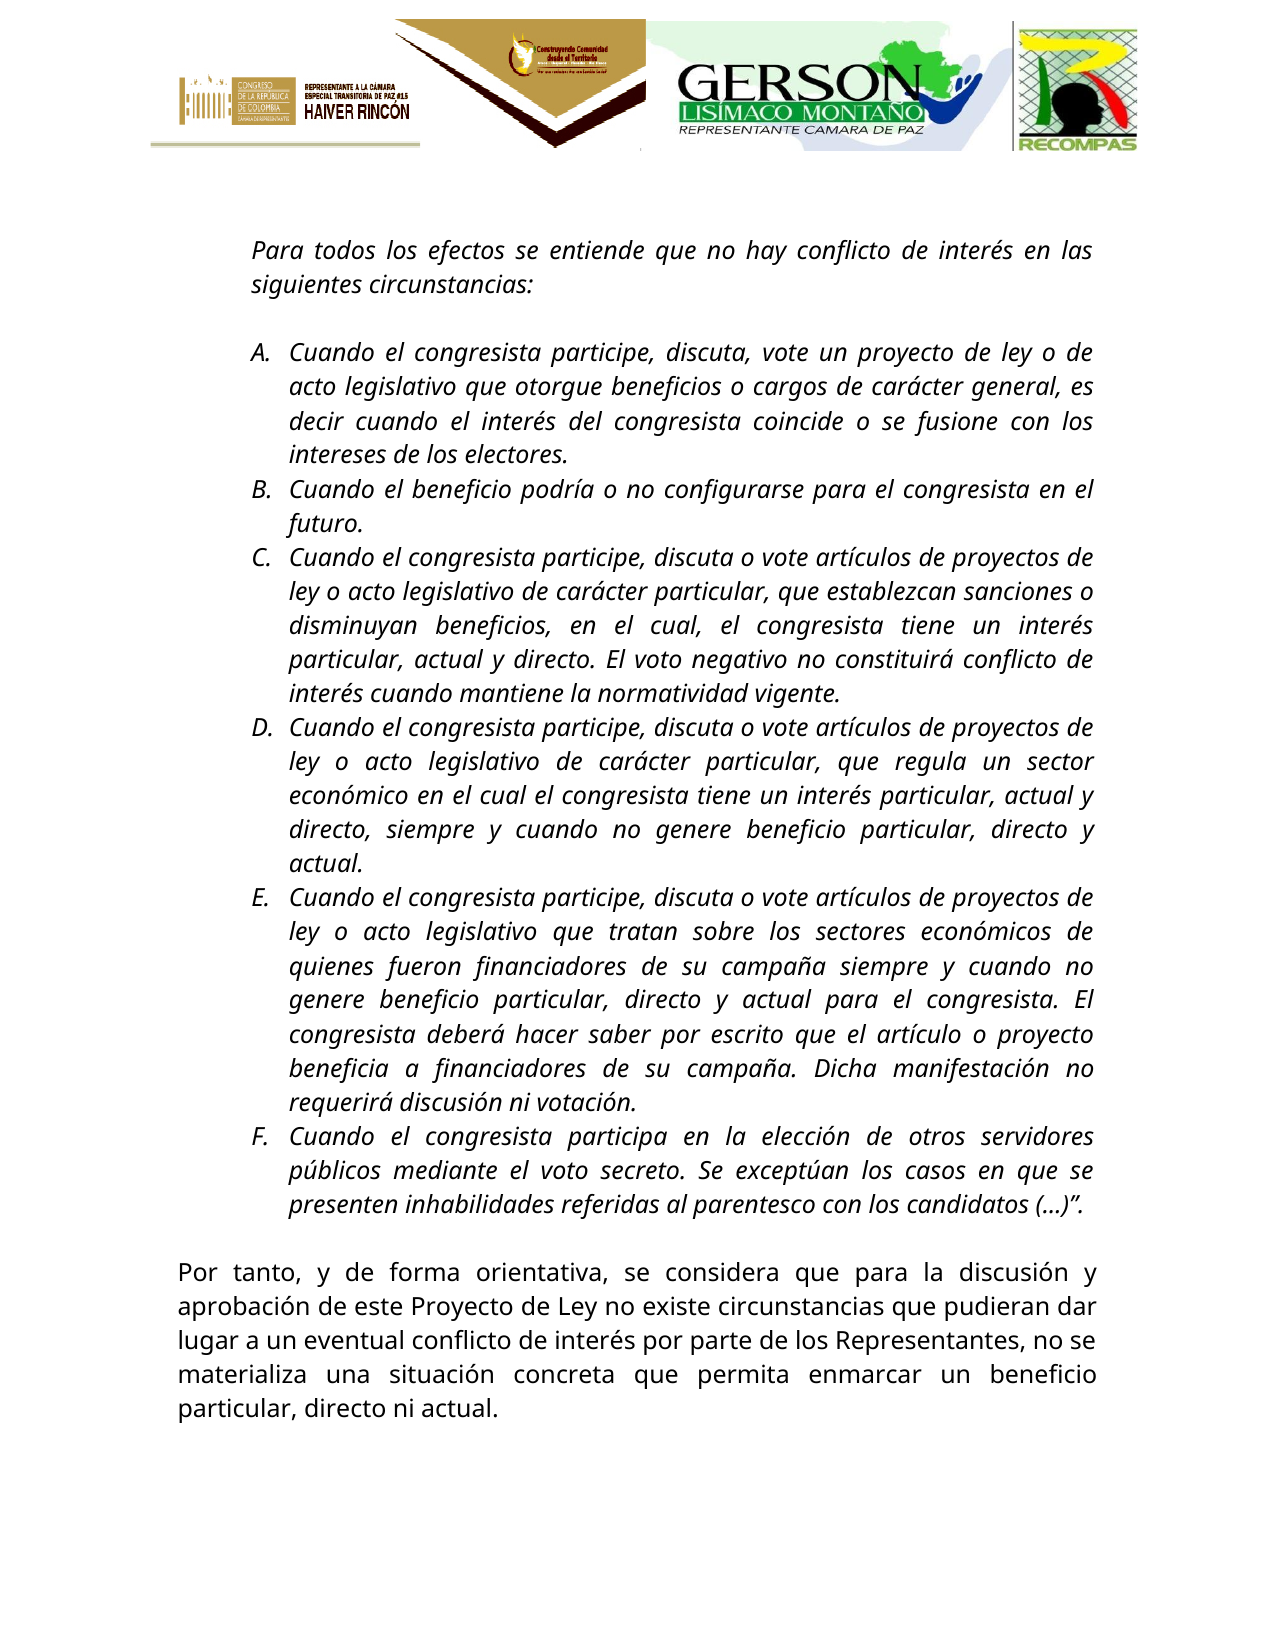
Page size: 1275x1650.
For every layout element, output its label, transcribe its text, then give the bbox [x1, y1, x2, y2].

picture [150, 19, 1138, 151]
list Cuando el congresista participa en la elección de otros servidores públicos mediante el voto secreto. Se exceptúan los casos en que se presenten inhabilidades referidas al parentesco con los candidatos (...)”. [251, 1118, 1098, 1221]
list Cuando el congresista participe, discuta, vote un proyecto de ley o de acto legislativo que otorgue beneficios o cargos de carácter general, es decir cuando el interés del congresista coincide o se fusione con los intereses de los electores. [251, 335, 1098, 471]
text Para todos los efectos se entiende que no hay conflicto de interés en las siguientes circunstancias: [251, 233, 1098, 301]
text Por tanto, y de forma orientativa, se considera que para la discusión y aprobación de este Proyecto de Ley no existe circunstancias que pudieran dar lugar a un eventual conflicto de interés por parte de los Representantes, no se materializa una situación concreta que permita enmarcar un beneficio particular, directo ni actual. [177, 1255, 1098, 1425]
list Cuando el congresista participe, discuta o vote artículos de proyectos de ley o acto legislativo de carácter particular, que establezcan sanciones o disminuyan beneficios, en el cual, el congresista tiene un interés particular, actual y directo. El voto negativo no constituirá conflicto de interés cuando mantiene la normatividad vigente. [251, 539, 1098, 710]
list Cuando el congresista participe, discuta o vote artículos de proyectos de ley o acto legislativo que tratan sobre los sectores económicos de quienes fueron financiadores de su campaña siempre y cuando no genere beneficio particular, directo y actual para el congresista. El congresista deberá hacer saber por escrito que el artículo o proyecto beneficia a financiadores de su campaña. Dicha manifestación no requerirá discusión ni votación. [251, 880, 1098, 1118]
list Cuando el beneficio podría o no configurarse para el congresista en el futuro. [251, 471, 1098, 539]
list Cuando el congresista participe, discuta o vote artículos de proyectos de ley o acto legislativo de carácter particular, que regula un sector económico en el cual el congresista tiene un interés particular, actual y directo, siempre y cuando no genere beneficio particular, directo y actual. [251, 710, 1098, 880]
